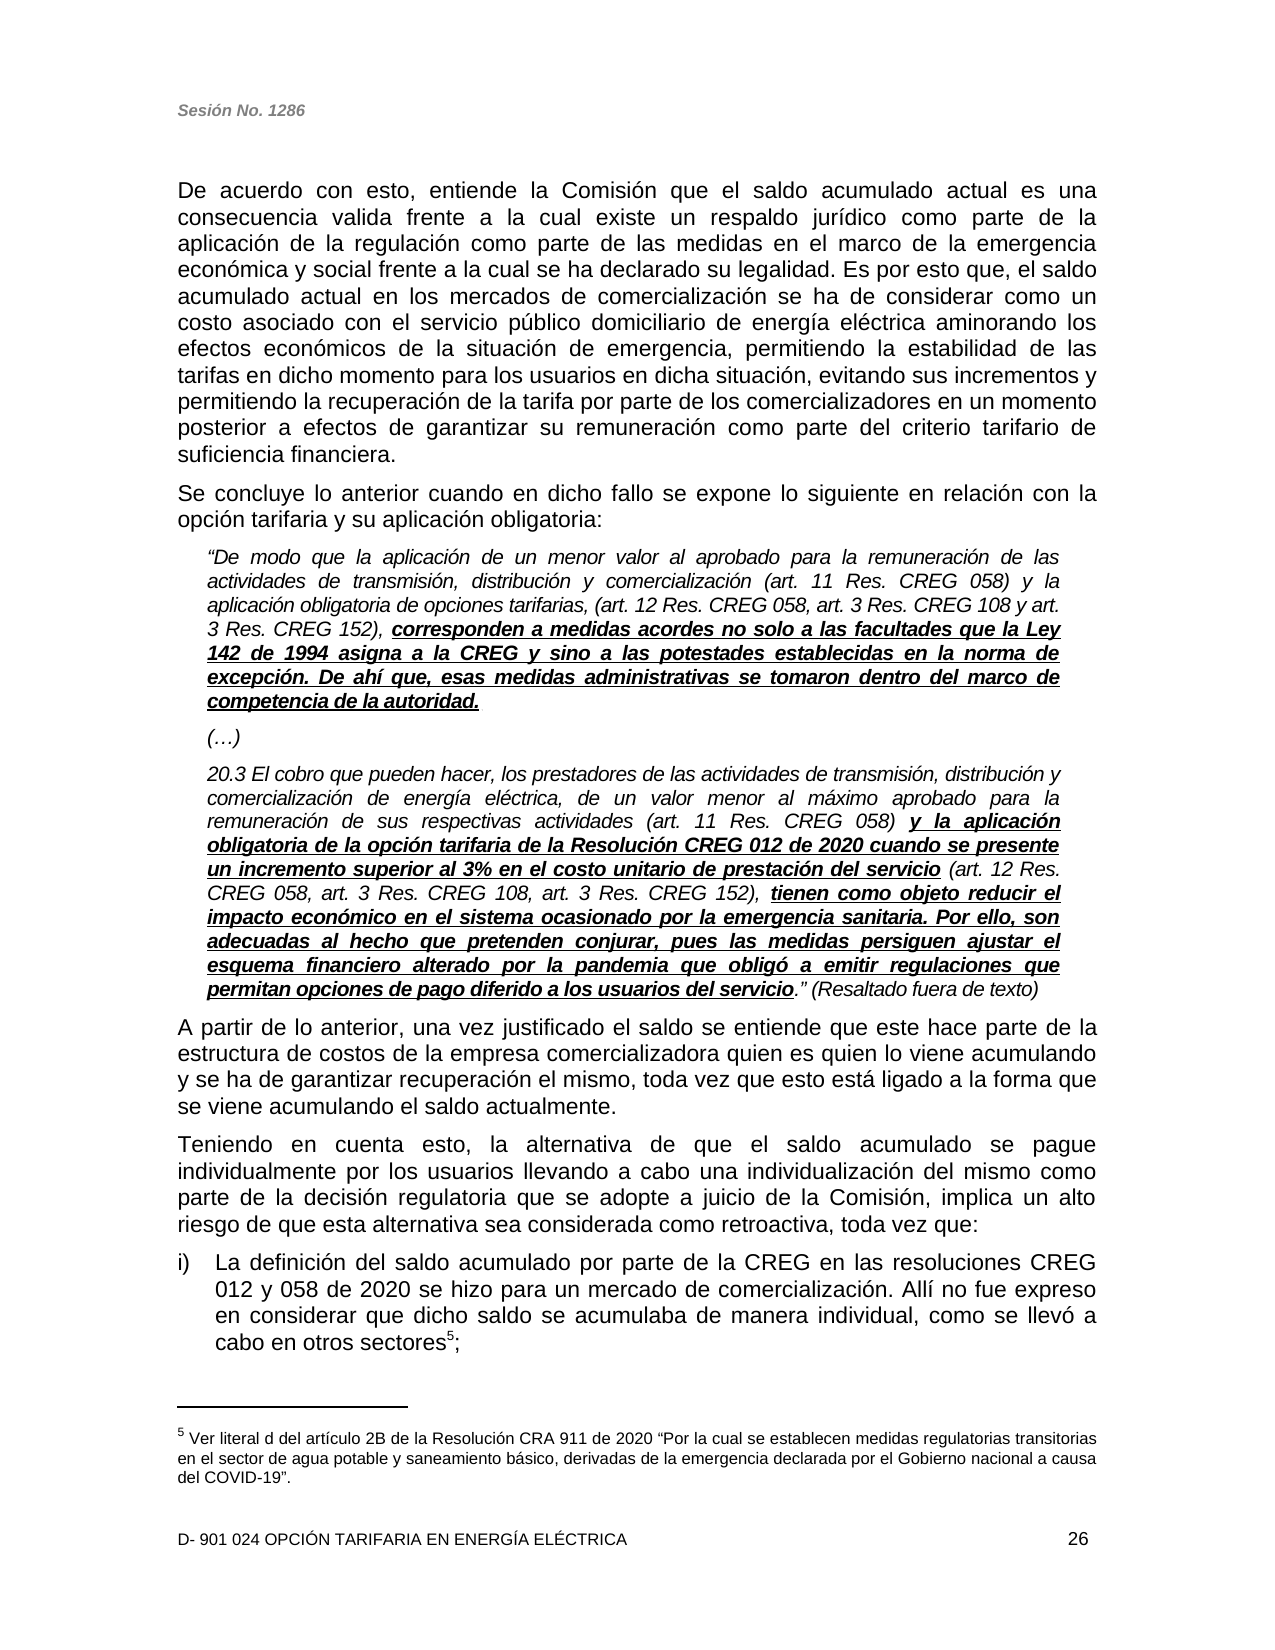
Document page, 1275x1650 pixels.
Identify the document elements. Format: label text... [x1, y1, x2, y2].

text (…) [207, 725, 1063, 749]
text Teniendo en cuenta esto, la alternativa de que el saldo acumulado se pague individualmente por los usuarios llevando a cabo una individualización del mismo como parte de la decisión regulatoria que se adopte a juicio de la Comisión, implica un alto riesgo de que esta alternativa sea considerada como retroactiva, toda vez que: [177, 1131, 1098, 1237]
list La definición del saldo acumulado por parte de la CREG en las resoluciones CREG 012 y 058 de 2020 se hizo para un mercado de comercialización. Allí no fue expreso en considerar que dicho saldo se acumulaba de manera individual, como se llevó a cabo en otros sectores; [177, 1249, 1098, 1355]
text 20.3 El cobro que pueden hacer, los prestadores de las actividades de transmisión, distribución y comercialización de energía eléctrica, de un valor menor al máximo aprobado para la remuneración de sus respectivas actividades (art. 11 Res. CREG 058) y la aplicación obligatoria de la opción tarifaria de la Resolución CREG 012 de 2020 cuando se presente un incremento superior al 3% en el costo unitario de prestación del servicio (art. 12 Res. CREG 058, art. 3 Res. CREG 108, art. 3 Res. CREG 152), tienen como objeto reducir el impacto económico en el sistema ocasionado por la emergencia sanitaria. Por ello, son adecuadas al hecho que pretenden conjurar, pues las medidas persiguen ajustar el esquema financiero alterado por la pandemia que obligó a emitir regulaciones que permitan opciones de pago diferido a los usuarios del servicio.” (Resaltado fuera de texto) [207, 761, 1063, 1001]
text Se concluye lo anterior cuando en dicho fallo se expone lo siguiente en relación con la opción tarifaria y su aplicación obligatoria: [177, 479, 1098, 532]
text “De modo que la aplicación de un menor valor al aprobado para la remuneración de las actividades de transmisión, distribución y comercialización (art. 11 Res. CREG 058) y la aplicación obligatoria de opciones tarifarias, (art. 12 Res. CREG 058, art. 3 Res. CREG 108 y art. 3 Res. CREG 152), corresponden a medidas acordes no solo a las facultades que la Ley 142 de 1994 asigna a la CREG y sino a las potestades establecidas en la norma de excepción. De ahí que, esas medidas administrativas se tomaron dentro del marco de competencia de la autoridad. [207, 545, 1063, 712]
text De acuerdo con esto, entiende la Comisión que el saldo acumulado actual es una consecuencia valida frente a la cual existe un respaldo jurídico como parte de la aplicación de la regulación como parte de las medidas en el marco de la emergencia económica y social frente a la cual se ha declarado su legalidad. Es por esto que, el saldo acumulado actual en los mercados de comercialización se ha de considerar como un costo asociado con el servicio público domiciliario de energía eléctrica aminorando los efectos económicos de la situación de emergencia, permitiendo la estabilidad de las tarifas en dicho momento para los usuarios en dicha situación, evitando sus incrementos y permitiendo la recuperación de la tarifa por parte de los comercializadores en un momento posterior a efectos de garantizar su remuneración como parte del criterio tarifario de suficiencia financiera. [177, 177, 1098, 467]
text A partir de lo anterior, una vez justificado el saldo se entiende que este hace parte de la estructura de costos de la empresa comercializadora quien es quien lo viene acumulando y se ha de garantizar recuperación el mismo, toda vez que esto está ligado a la forma que se viene acumulando el saldo actualmente. [177, 1013, 1098, 1119]
